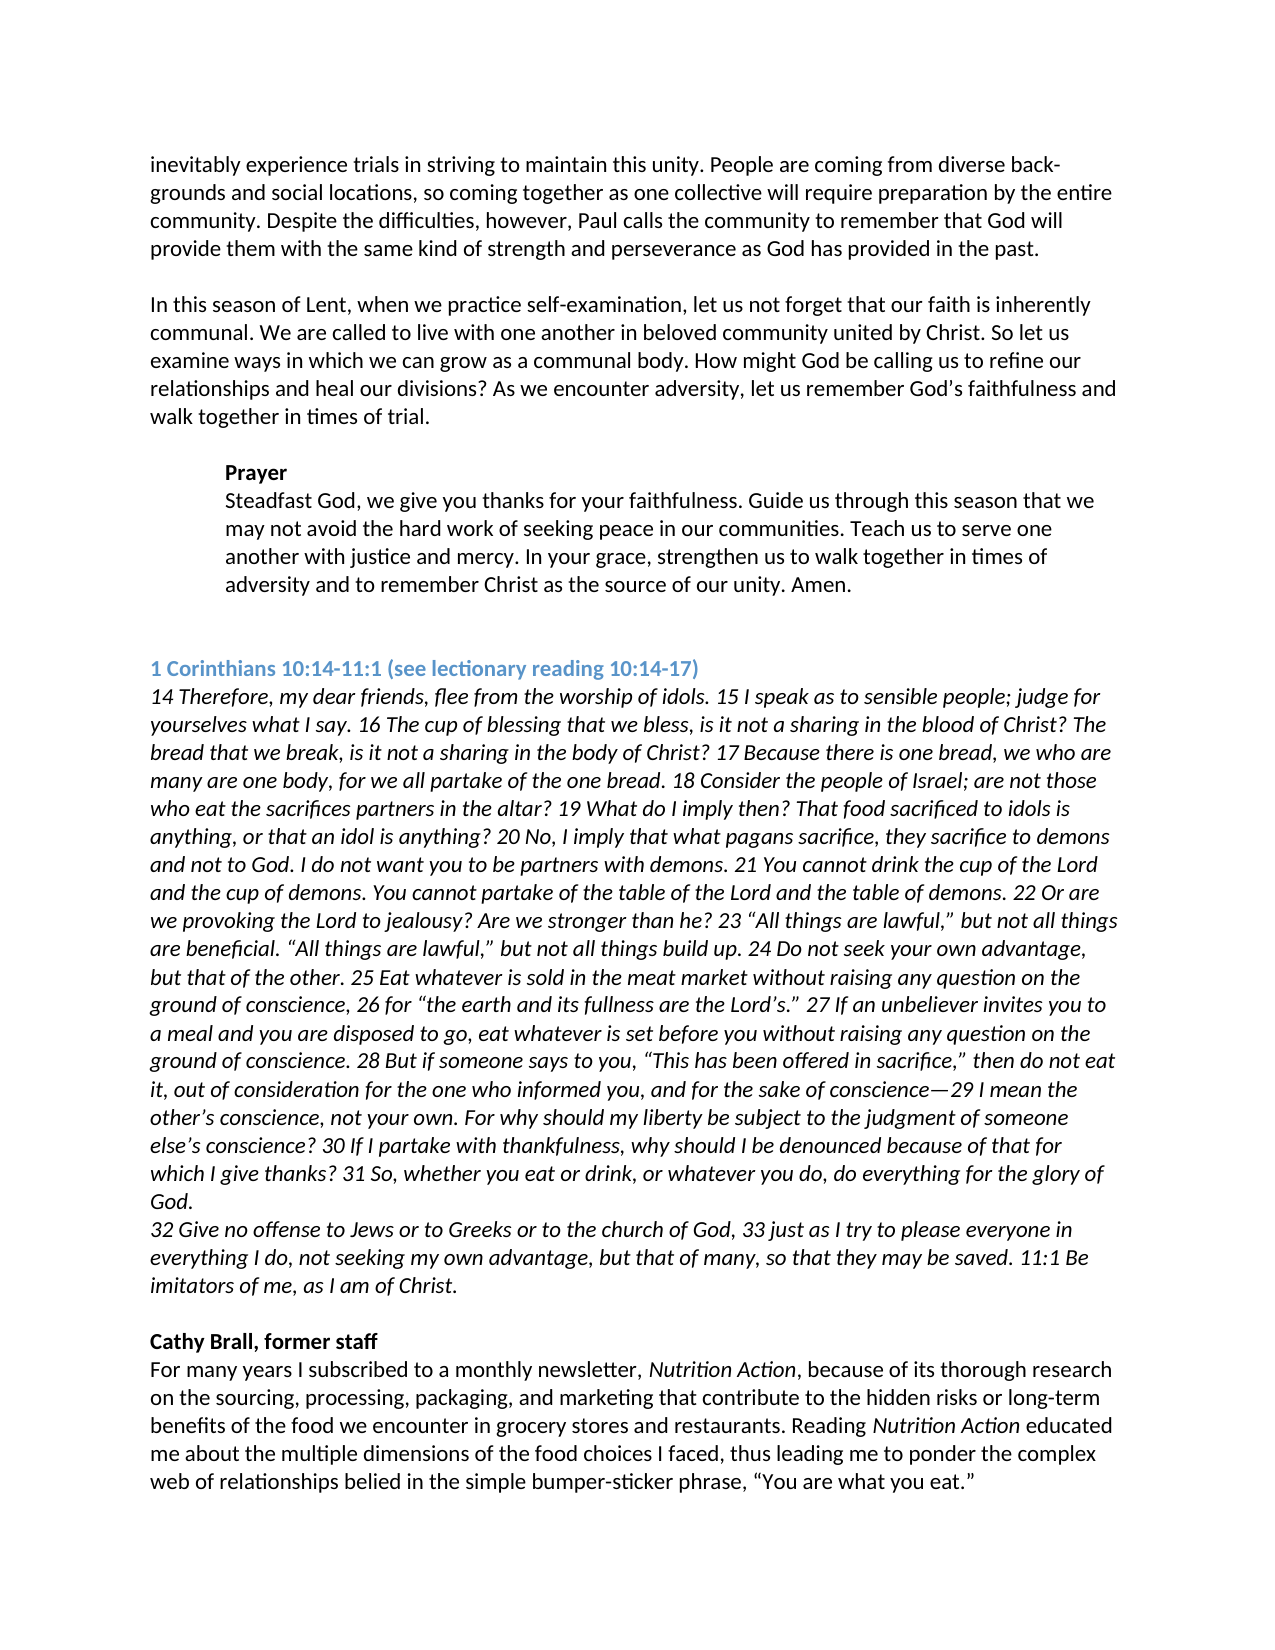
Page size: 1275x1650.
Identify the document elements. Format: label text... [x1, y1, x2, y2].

text For many years I subscribed to a monthly newsletter, Nutrition Action, because of its thorough research on the sourcing, processing, packaging, and marketing that contribute to the hidden risks or long-term benefits of the food we encounter in grocery stores and restaurants. Reading Nutrition Action educated me about the multiple dimensions of the food choices I faced, thus leading me to ponder the complex web of relationships belied in the simple bumper-sticker phrase, “You are what you eat.” [150, 1355, 1125, 1495]
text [150, 150, 1125, 262]
text In this season of Lent, when we practice self-examination, let us not forget that our faith is inherently communal. We are called to live with one another in beloved community united by Christ. So let us examine ways in which we can grow as a communal body. How might God be calling us to refine our relationships and heal our divisions? As we encounter adversity, let us remember God’s faithfulness and walk together in times of trial. [150, 290, 1125, 430]
text Prayer [225, 458, 1125, 486]
text 14 Therefore, my dear friends, flee from the worship of idols. 15 I speak as to sensible people; judge for yourselves what I say. 16 The cup of blessing that we bless, is it not a sharing in the blood of Christ? The bread that we break, is it not a sharing in the body of Christ? 17 Because there is one bread, we who are many are one body, for we all partake of the one bread. 18 Consider the people of Israel; are not those who eat the sacrifices partners in the altar? 19 What do I imply then? That food sacrificed to idols is anything, or that an idol is anything? 20 No, I imply that what pagans sacrifice, they sacrifice to demons and not to God. I do not want you to be partners with demons. 21 You cannot drink the cup of the Lord and the cup of demons. You cannot partake of the table of the Lord and the table of demons. 22 Or are we provoking the Lord to jealousy? Are we stronger than he? 23 “All things are lawful,” but not all things are beneficial. “All things are lawful,” but not all things build up. 24 Do not seek your own advantage, but that of the other. 25 Eat whatever is sold in the meat market without raising any question on the ground of conscience, 26 for “the earth and its fullness are the Lord’s.” 27 If an unbeliever invites you to a meal and you are disposed to go, eat whatever is set before you without raising any question on the ground of conscience. 28 But if someone says to you, “This has been offered in sacrifice,” then do not eat it, out of consideration for the one who informed you, and for the sake of conscience—29 I mean the other’s conscience, not your own. For why should my liberty be subject to the judgment of someone else’s conscience? 30 If I partake with thankfulness, why should I be denounced because of that for which I give thanks? 31 So, whether you eat or drink, or whatever you do, do everything for the glory of God. 32 Give no offense to Jews or to Greeks or to the church of God, 33 just as I try to please everyone in everything I do, not seeking my own advantage, but that of many, so that they may be saved. 11:1 Be imitators of me, as I am of Christ. [150, 682, 1125, 1299]
text Steadfast God, we give you thanks for your faithfulness. Guide us through this season that we may not avoid the hard work of seeking peace in our communities. Teach us to serve one another with justice and mercy. In your grace, strengthen us to walk together in times of adversity and to remember Christ as the source of our unity. Amen. [225, 486, 1125, 598]
text Cathy Brall, former staff [150, 1327, 1125, 1355]
text 1 Corinthians 10:14-11:1 (see lectionary reading 10:14-17) [150, 654, 1125, 682]
